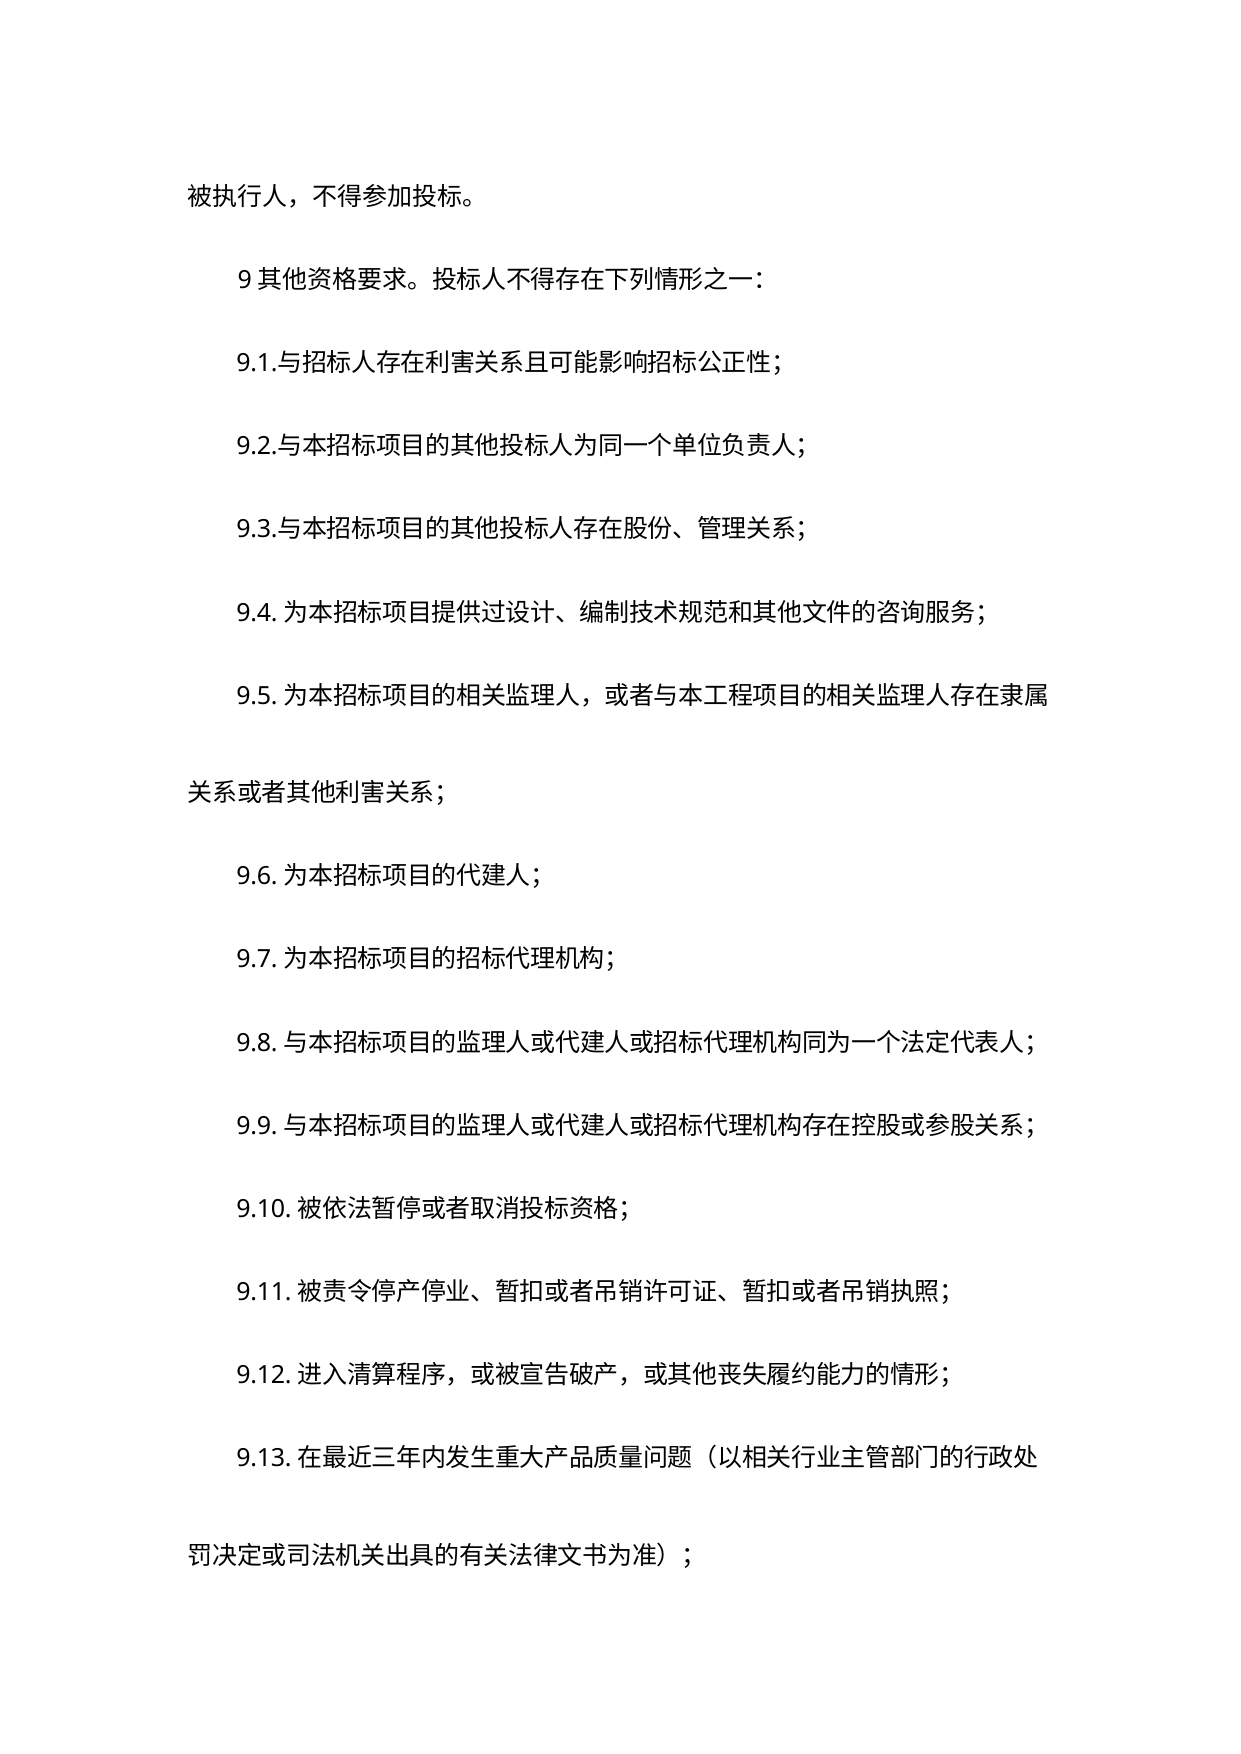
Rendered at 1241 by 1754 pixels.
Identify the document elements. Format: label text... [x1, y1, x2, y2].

text 9.3.与本招标项目的其他投标人存在股份、管理关系； [187, 494, 1053, 559]
text 9.10. 被依法暂停或者取消投标资格； [187, 1174, 1053, 1239]
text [187, 162, 1053, 227]
text 9.8. 与本招标项目的监理人或代建人或招标代理机构同为一个法定代表人； [187, 1008, 1053, 1073]
text 9.11. 被责令停产停业、暂扣或者吊销许可证、暂扣或者吊销执照； [187, 1257, 1053, 1322]
text 9.4. 为本招标项目提供过设计、编制技术规范和其他文件的咨询服务； [187, 578, 1053, 643]
text 9.12. 进入清算程序，或被宣告破产，或其他丧失履约能力的情形； [187, 1340, 1053, 1405]
text 9.5. 为本招标项目的相关监理人，或者与本工程项目的相关监理人存在隶属关系或者其他利害关系； [187, 661, 1053, 823]
text 9.6. 为本招标项目的代建人； [187, 841, 1053, 906]
text 9.2.与本招标项目的其他投标人为同一个单位负责人； [187, 411, 1053, 476]
text 9.7. 为本招标项目的招标代理机构； [187, 924, 1053, 989]
text 9其他资格要求。投标人不得存在下列情形之一： [187, 245, 1053, 310]
text 9.1.与招标人存在利害关系且可能影响招标公正性； [187, 328, 1053, 393]
text 9.13. 在最近三年内发生重大产品质量问题（以相关行业主管部门的行政处罚决定或司法机关出具的有关法律文书为准）； [187, 1423, 1053, 1586]
text 9.9. 与本招标项目的监理人或代建人或招标代理机构存在控股或参股关系； [187, 1091, 1053, 1156]
